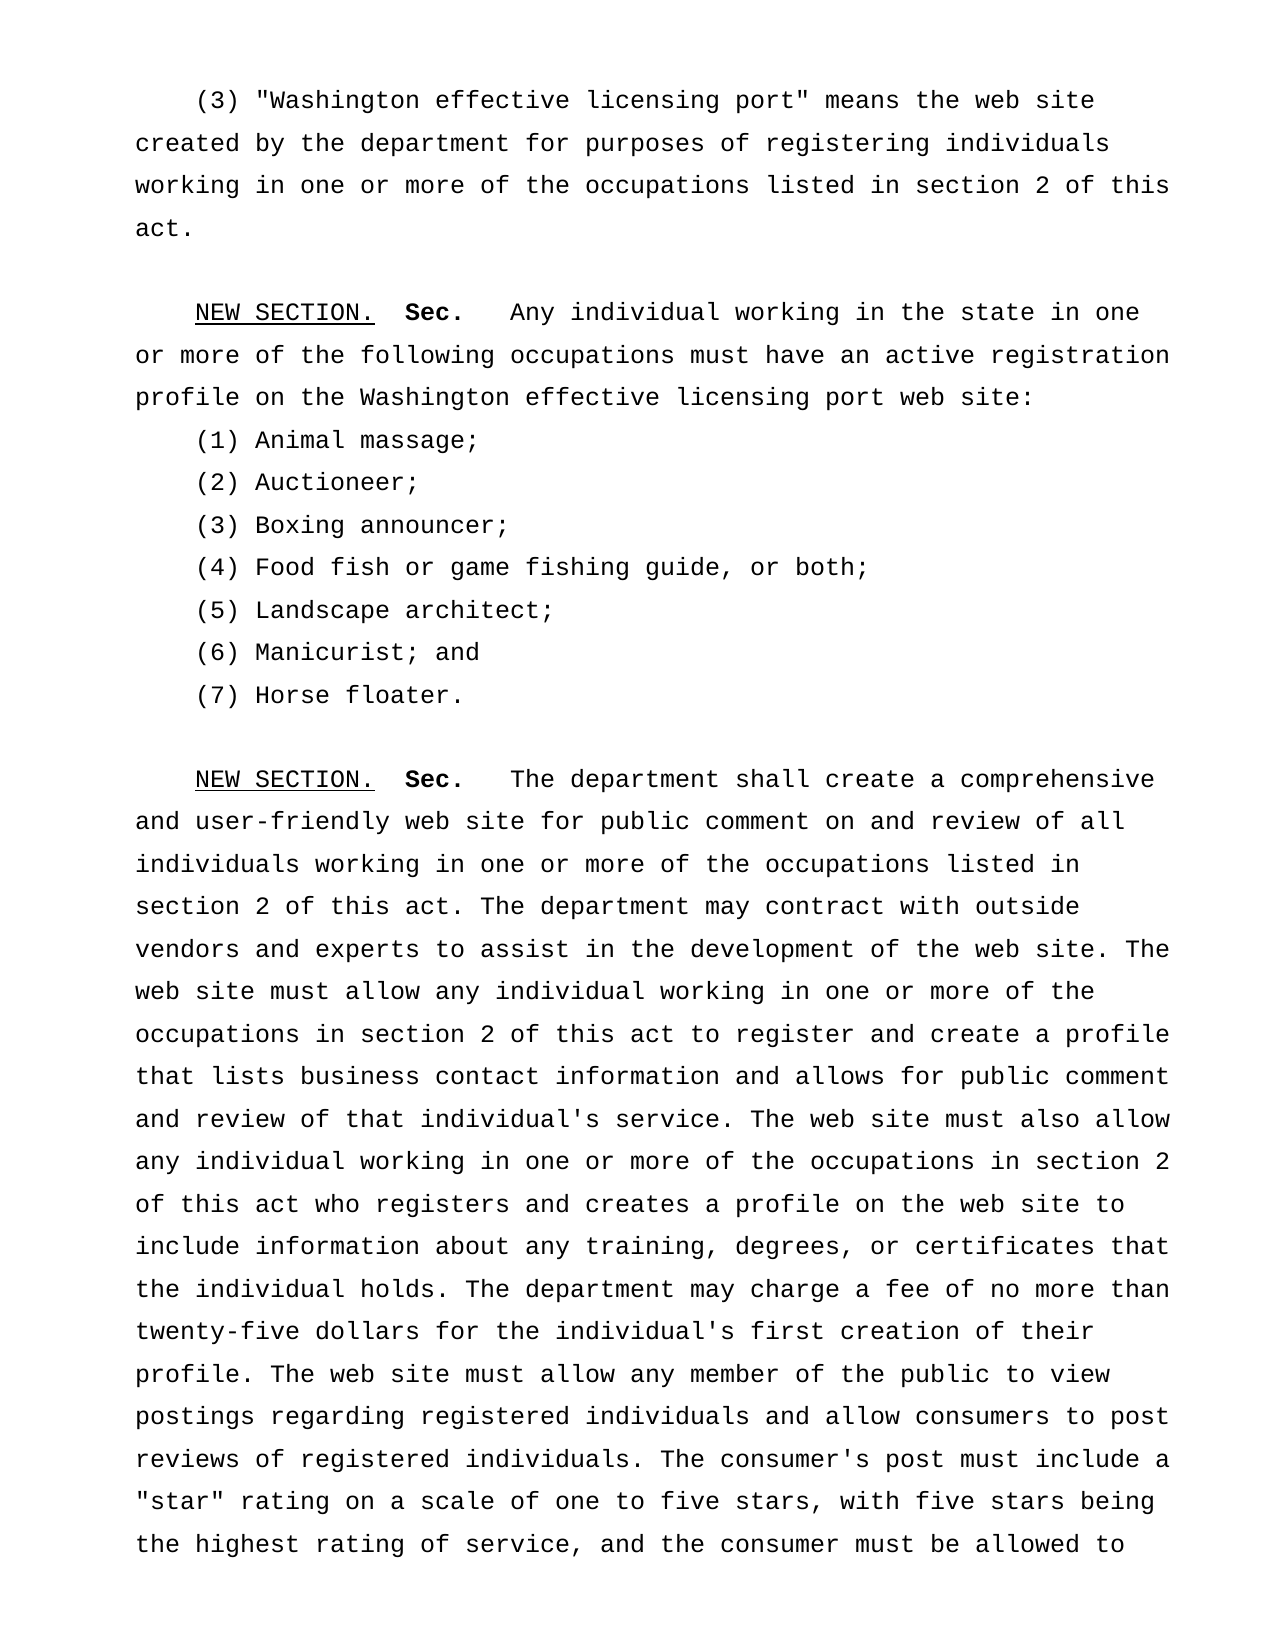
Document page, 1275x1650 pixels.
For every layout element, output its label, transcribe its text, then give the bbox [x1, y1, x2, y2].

text (1) Animal massage; [135, 414, 1170, 457]
text (5) Landscape architect; [135, 584, 1170, 627]
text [135, 753, 1170, 1561]
text (7) Horse floater. [135, 669, 1170, 712]
text (6) Manicurist; and [135, 627, 1170, 669]
text (4) Food fish or game fishing guide, or both; [135, 542, 1170, 584]
text NEW SECTION. Sec. Any individual working in the state in one or more of the following occupations must have an active registration profile on the Washington effective licensing port web site: [135, 287, 1170, 414]
text (3) "Washington effective licensing port" means the web site created by the department for purposes of registering individuals working in one or more of the occupations listed in section 2 of this act. [135, 75, 1170, 245]
text (3) Boxing announcer; [135, 499, 1170, 542]
text (2) Auctioneer; [135, 457, 1170, 499]
